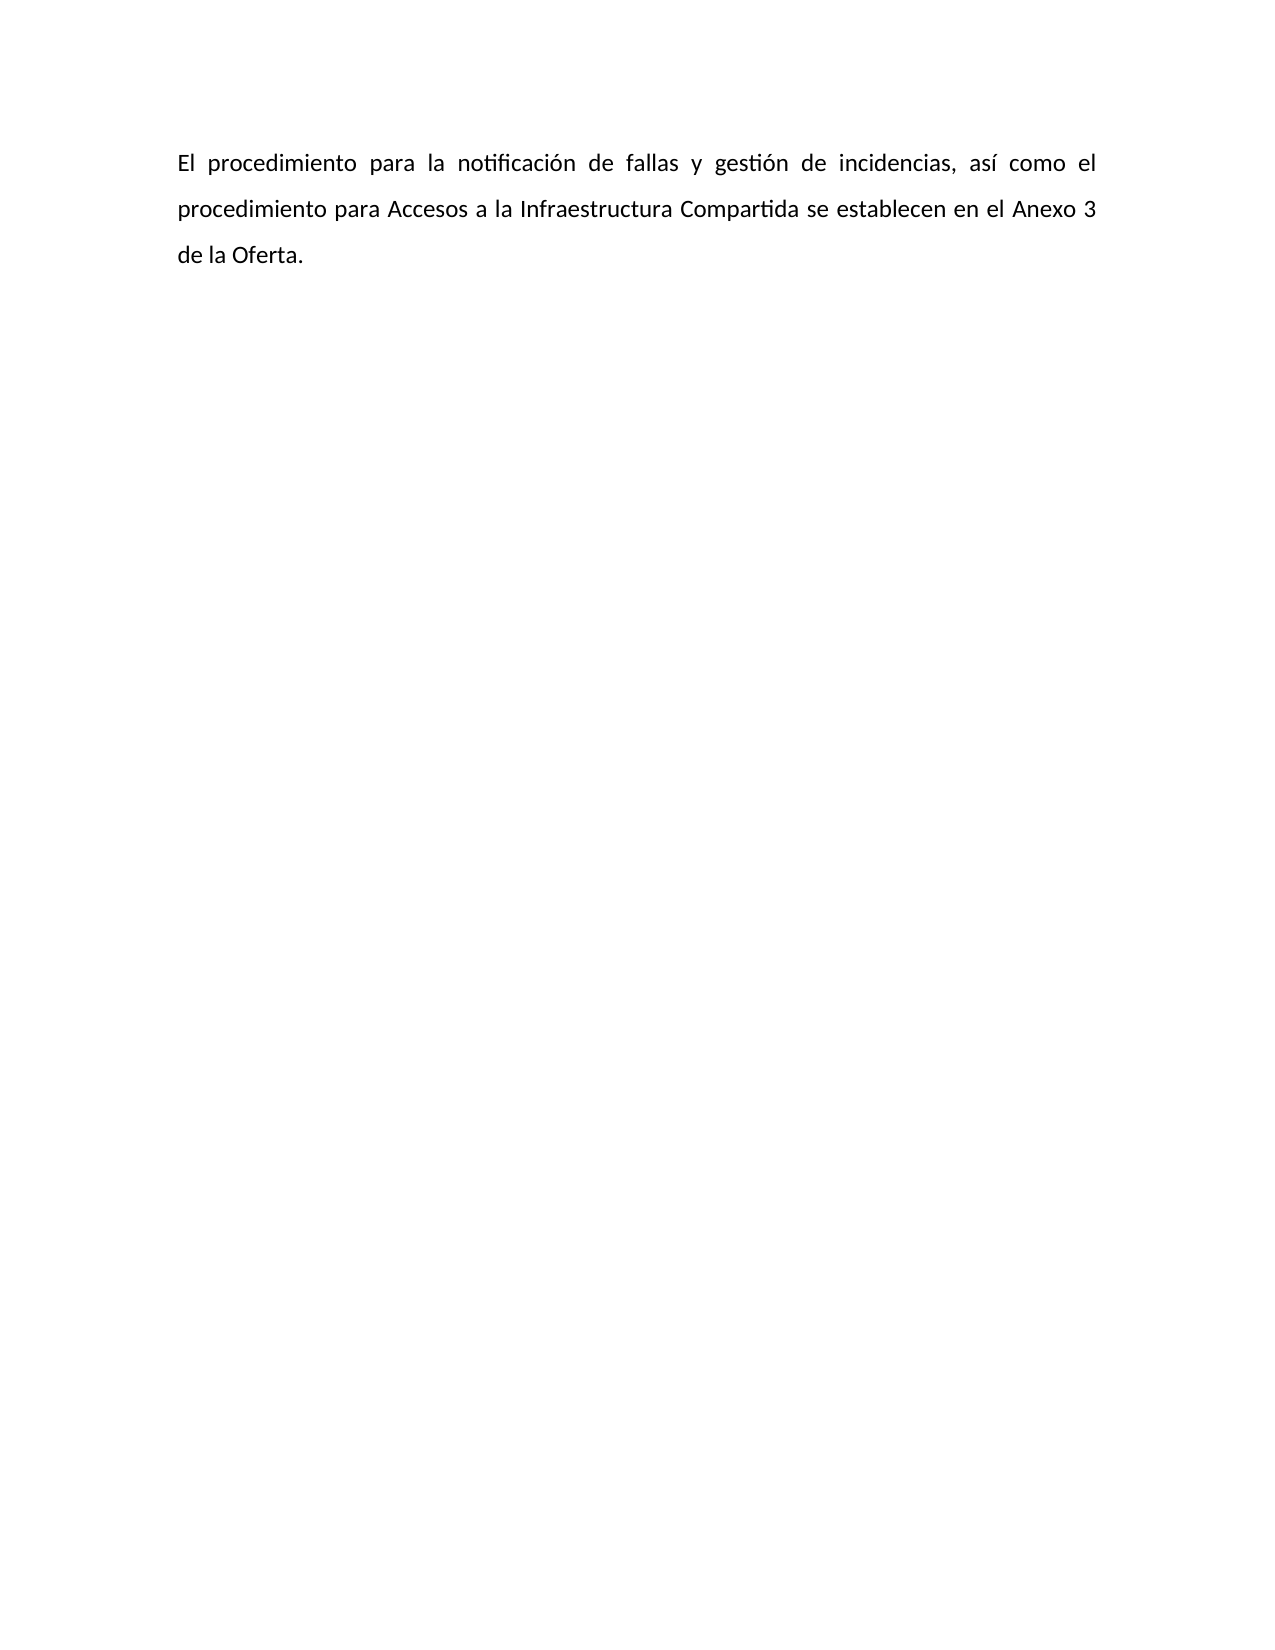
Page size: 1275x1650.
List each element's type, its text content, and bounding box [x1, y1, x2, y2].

text El procedimiento para la notificación de fallas y gestión de incidencias, así como el procedimiento para Accesos a la Infraestructura Compartida se establecen en el Anexo 3 de la Oferta. [177, 148, 1098, 269]
